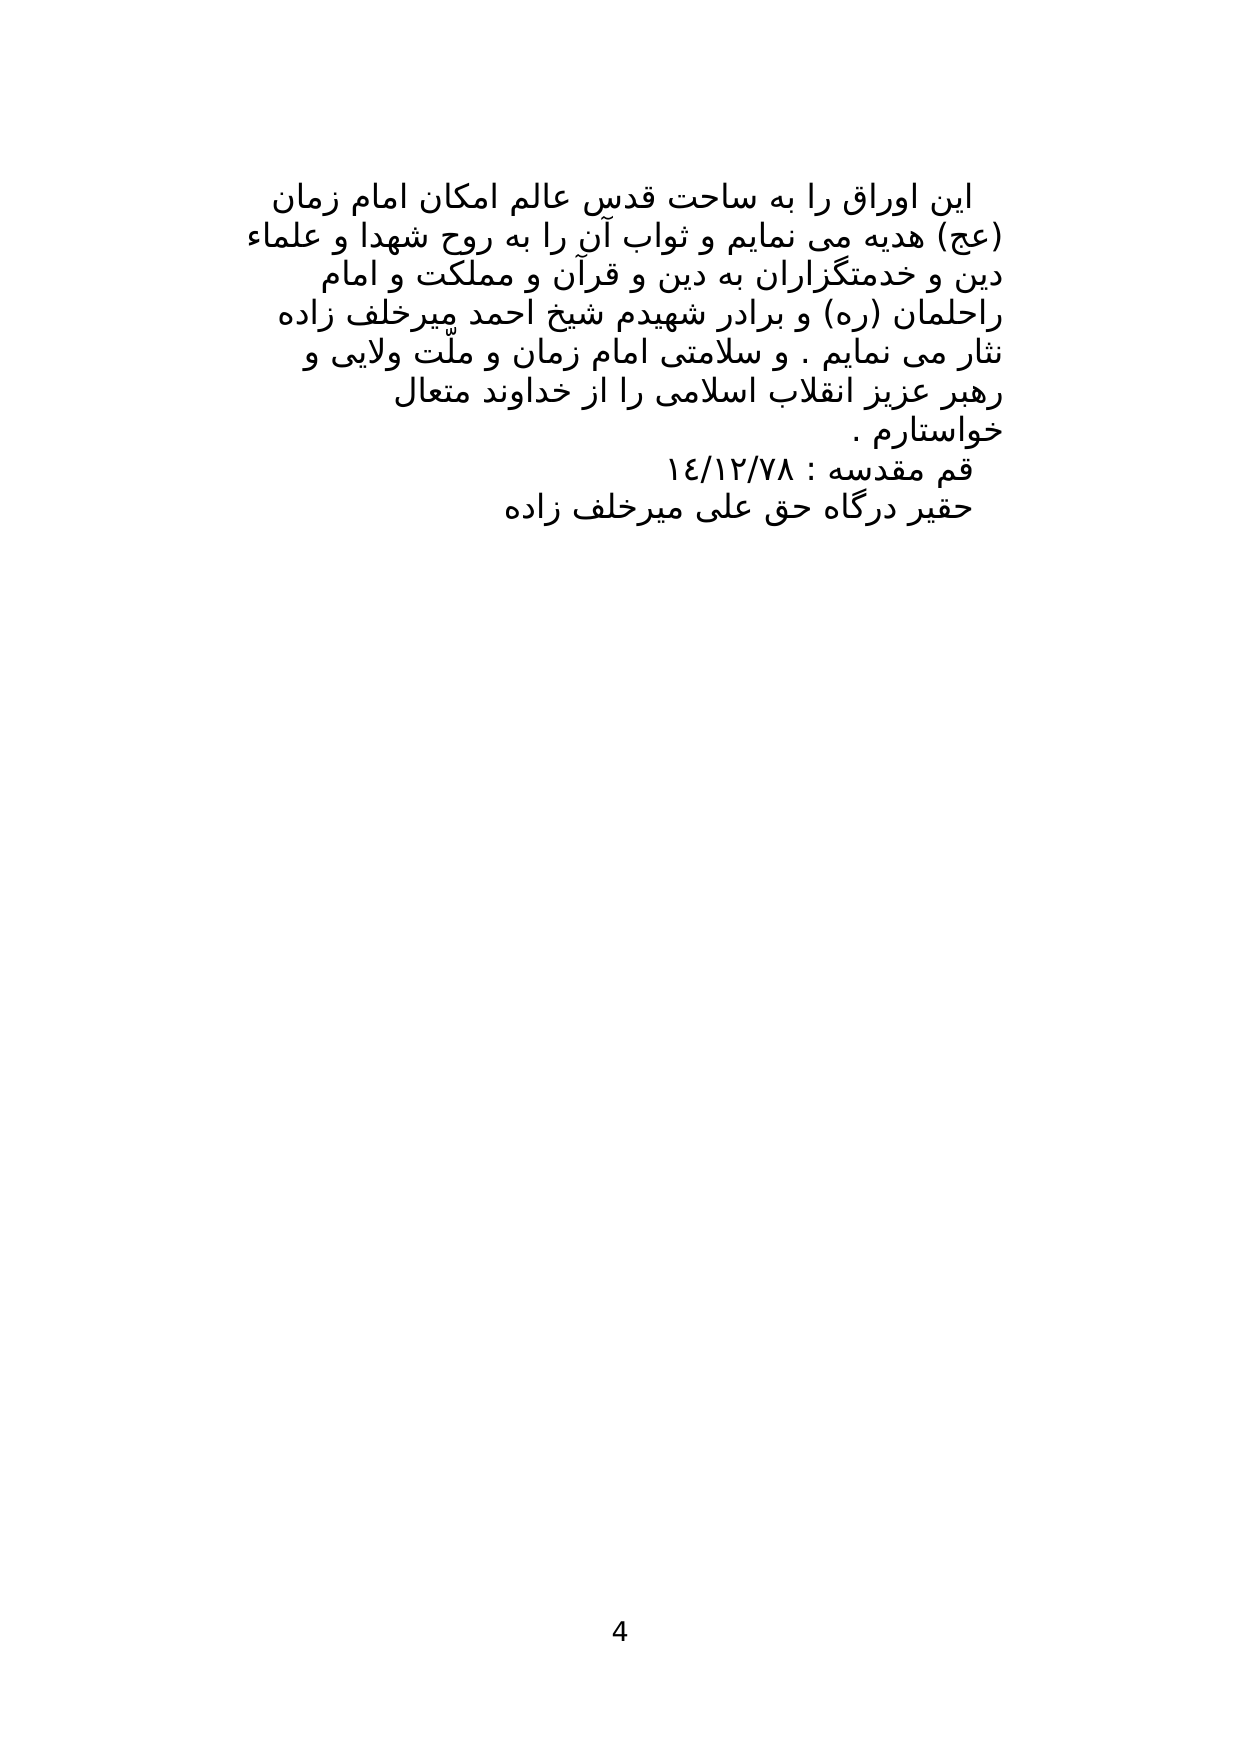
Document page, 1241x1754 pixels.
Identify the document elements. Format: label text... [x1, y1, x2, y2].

text قم مقدسه : ١٤/١٢/٧٨ [236, 449, 1004, 488]
text اين اوراق را به ساحت قدس عالم امكان امام زمان (عج) هديه مى نمايم و ثواب آن را به روح شهدا و علماء دين و خدمتگزاران به دين و قرآن و مملكت و امام راحلمان (ره) و برادر شهيدم شيخ احمد ميرخلف زاده نثار مى نمايم . و سلامتى امام زمان و ملّت ولايى و رهبر عزيز انقلاب اسلامى را از خداوند متعال خواستارم . [236, 177, 1004, 449]
text حقير درگاه حق على ميرخلف زاده [236, 488, 1004, 527]
